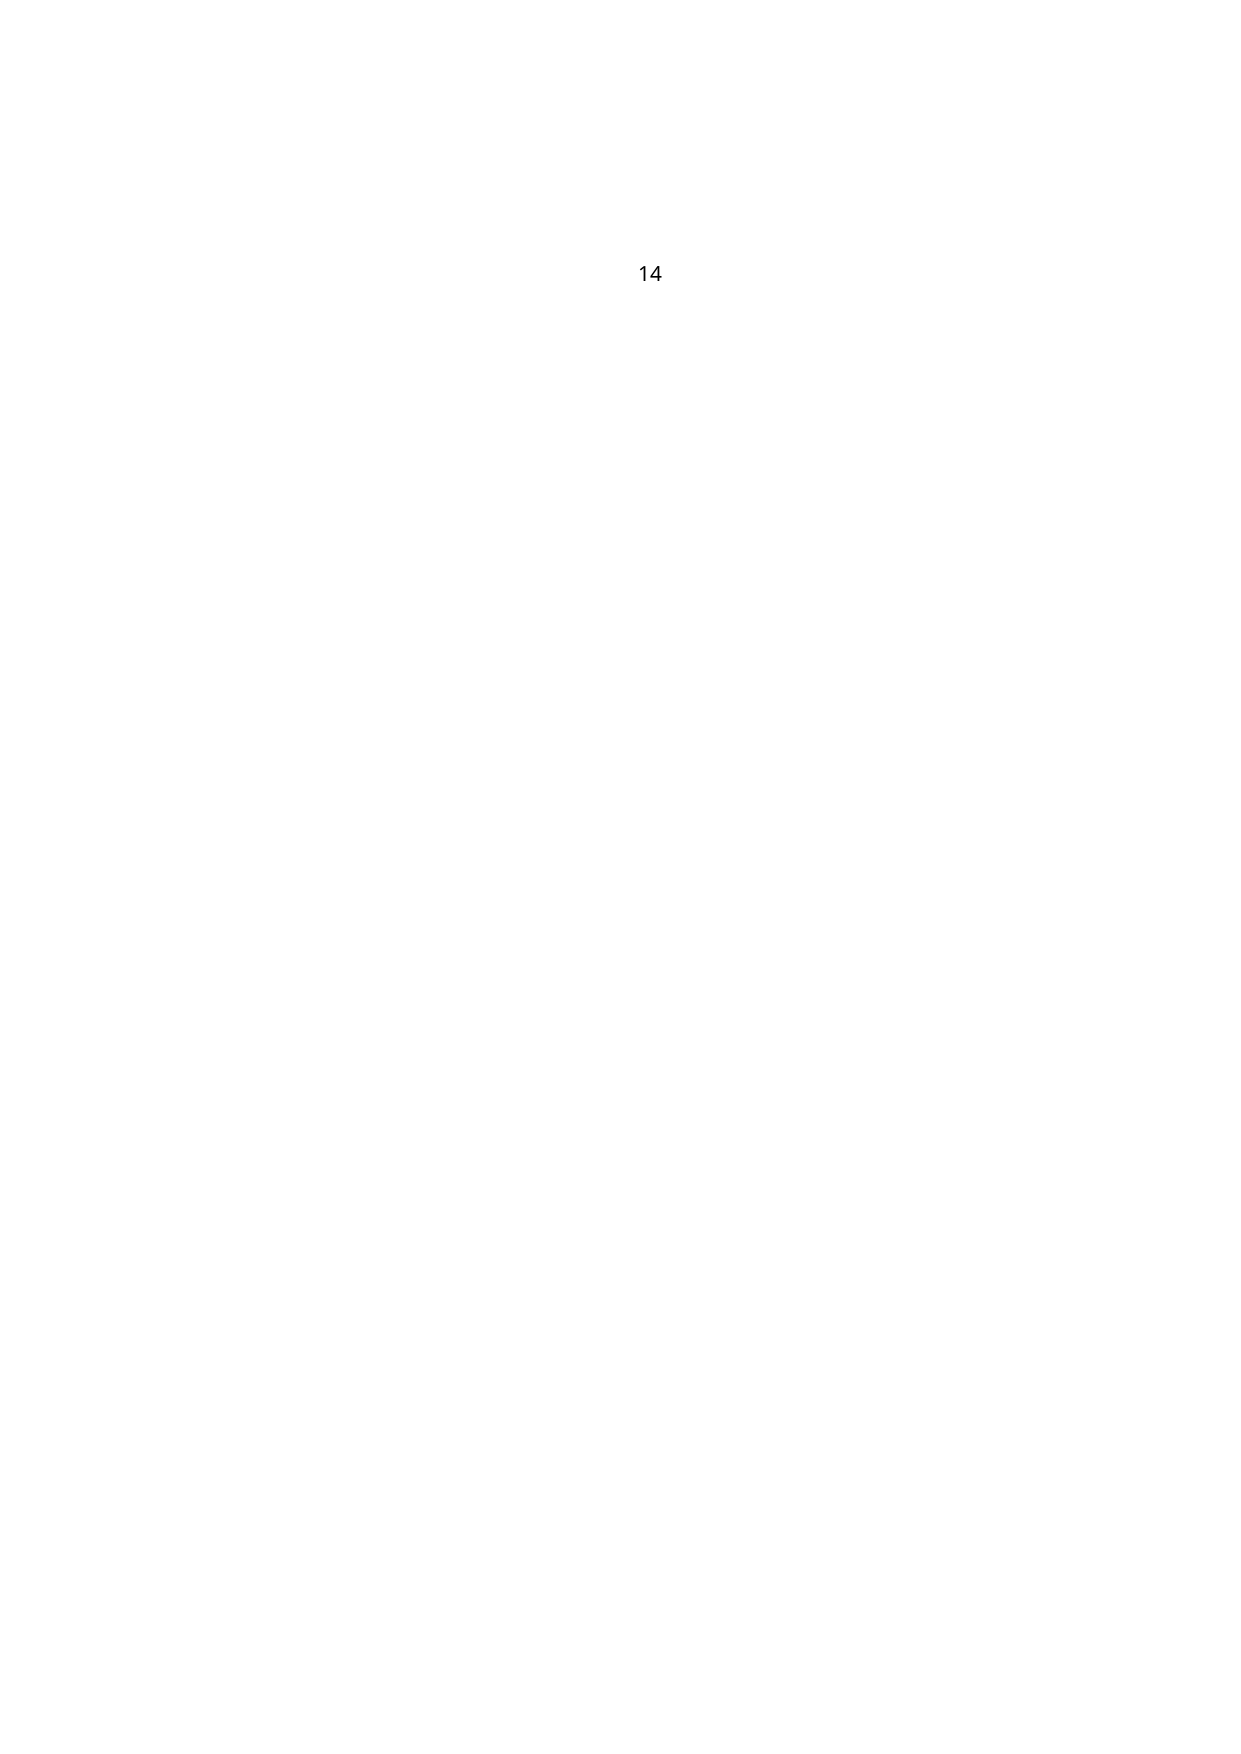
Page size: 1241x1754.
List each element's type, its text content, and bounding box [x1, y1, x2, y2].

text 14 [486, 259, 814, 288]
